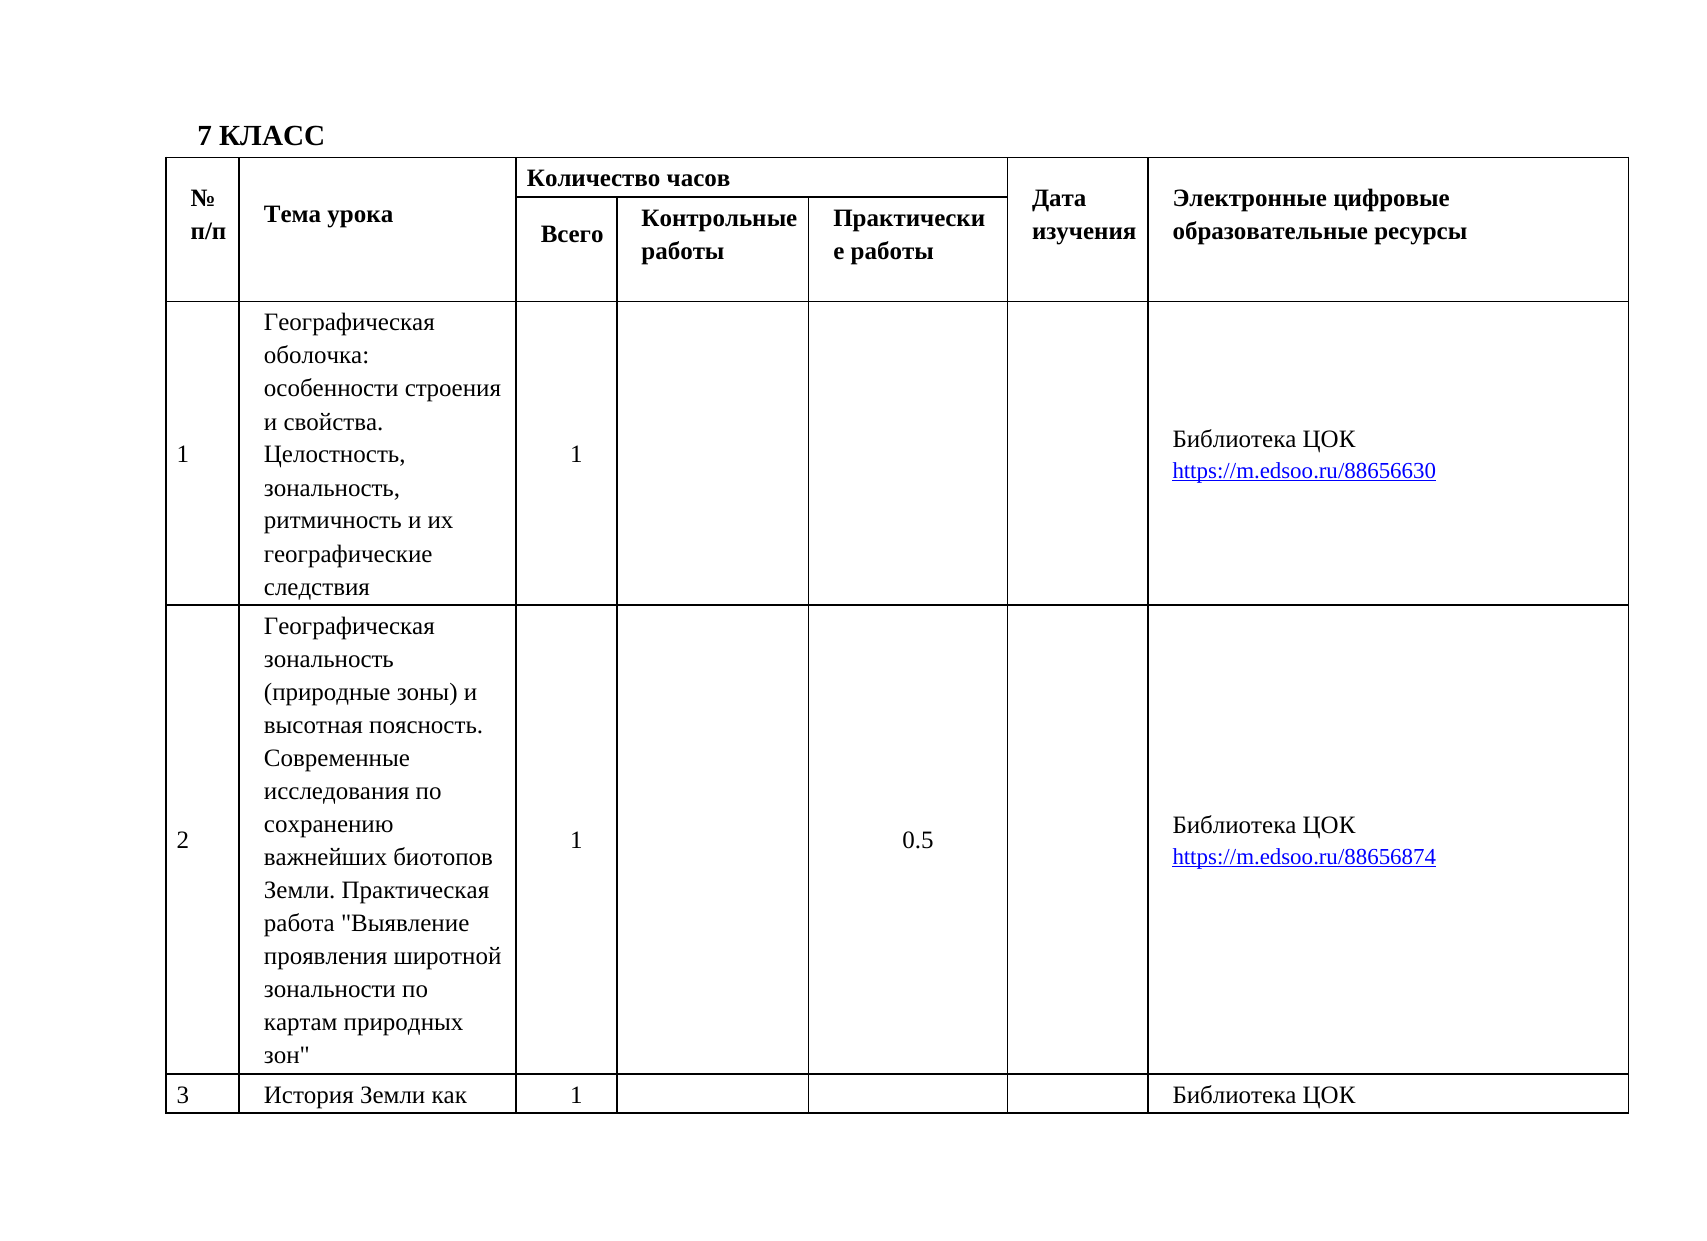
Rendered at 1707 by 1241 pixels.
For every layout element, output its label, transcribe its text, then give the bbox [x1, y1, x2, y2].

table_header Тема урока [240, 158, 515, 301]
table_cell [1008, 606, 1147, 1073]
table_cell Всего [517, 198, 616, 301]
table_cell [1008, 302, 1147, 604]
table_cell 0.5 [809, 606, 1007, 1073]
table_header Количество часов [517, 158, 1007, 196]
table_header Дата изучения [1008, 158, 1147, 301]
table_cell Географическая оболочка: особенности строения и свойства. Целостность, зональность, ритмичность и их географические следствия [240, 302, 515, 604]
table_cell 1 [517, 302, 616, 604]
table_cell Географическая зональность (природные зоны) и высотная поясность. Современные исследования по сохранению важнейших биотопов Земли. Практическая работа "Выявление проявления широтной зональности по картам природных зон" [240, 606, 515, 1073]
table_cell [809, 1075, 1007, 1112]
table_header Электронные цифровые образовательные ресурсы [1149, 158, 1628, 301]
table_cell [809, 302, 1007, 604]
table_cell Контрольные работы [618, 198, 808, 301]
table_cell [1008, 1075, 1147, 1112]
table_cell 1 [517, 1075, 616, 1112]
table_cell 1 [517, 606, 616, 1073]
table_cell 2 [167, 606, 238, 1073]
table_cell [618, 1075, 808, 1112]
table_cell [618, 302, 808, 604]
table_cell Библиотека ЦОК https://m.edsoo.ru/88656630 [1149, 302, 1628, 604]
table_cell Библиотека ЦОК https://m.edsoo.ru/88656874 [1149, 606, 1628, 1073]
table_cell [240, 1075, 515, 1112]
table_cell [1149, 1075, 1628, 1112]
table_cell 1 [167, 302, 238, 604]
table_cell Практические работы [809, 198, 1007, 301]
table_cell [618, 606, 808, 1073]
table_cell 3 [167, 1075, 238, 1112]
text 7 КЛАСС [190, 118, 1618, 152]
table_header № п/п [167, 158, 238, 301]
